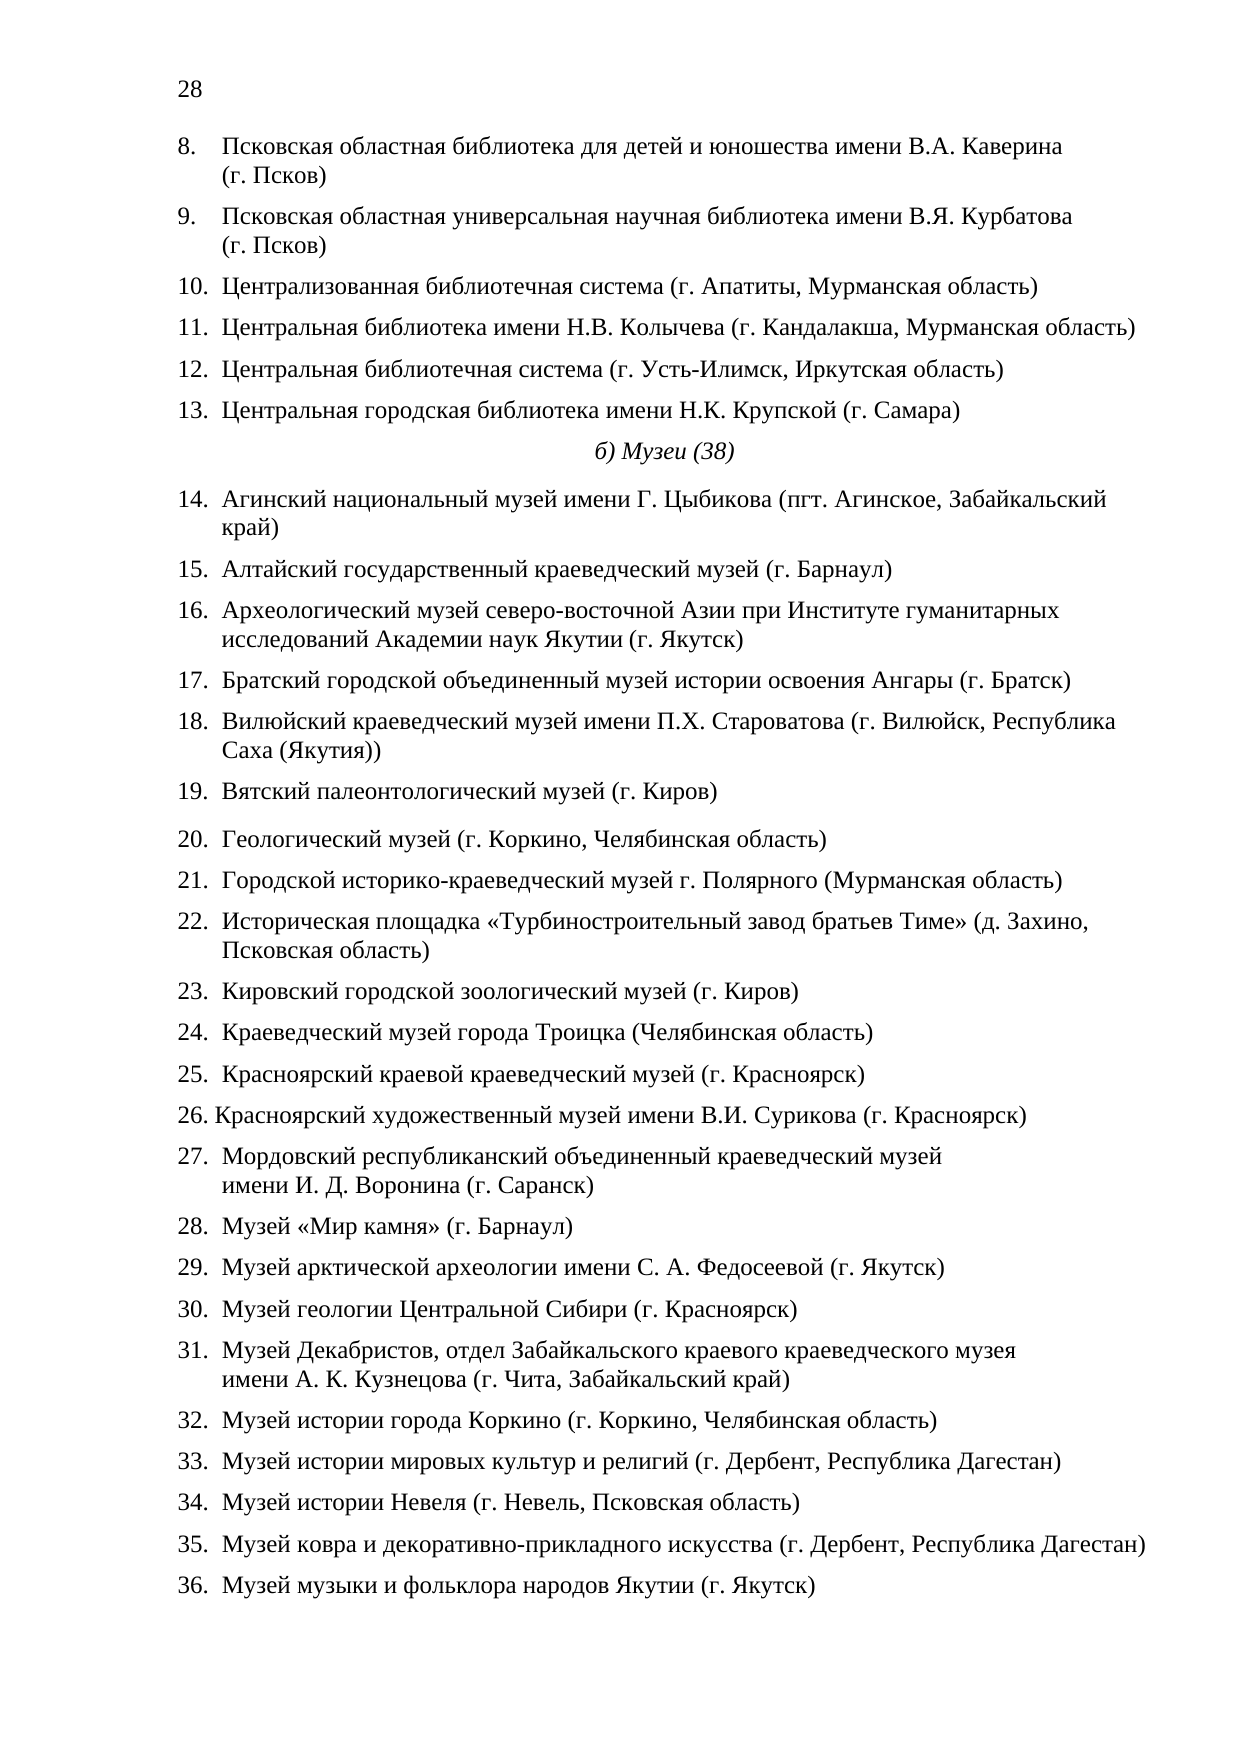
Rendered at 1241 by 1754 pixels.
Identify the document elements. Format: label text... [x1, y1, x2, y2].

list Мордовский республиканский объединенный краеведческий музей имени И. Д. Воронина (г. Саранск) [177, 1141, 1152, 1199]
list Красноярский краевой краеведческий музей (г. Красноярск) [177, 1059, 1152, 1087]
list Центральная городская библиотека имени Н.К. Крупской (г. Самара) [177, 395, 1152, 424]
list Геологический музей (г. Коркино, Челябинская область) [177, 824, 1152, 852]
list Алтайский государственный краеведческий музей (г. Барнаул) [177, 554, 1152, 582]
list Музей геологии Центральной Сибири (г. Красноярск) [177, 1294, 1152, 1322]
list Псковская областная библиотека для детей и юношества имени В.А. Каверина (г. Псков) [177, 131, 1152, 189]
list Музей истории мировых культур и религий (г. Дербент, Республика Дагестан) [177, 1446, 1152, 1475]
list Кировский городской зоологический музей (г. Киров) [177, 976, 1152, 1005]
list Музей музыки и фольклора народов Якутии (г. Якутск) [177, 1570, 1152, 1599]
list Краеведческий музей города Троицка (Челябинская область) [177, 1017, 1152, 1046]
list Музей ковра и декоративно-прикладного искусства (г. Дербент, Республика Дагестан) [177, 1529, 1152, 1557]
list Вилюйский краеведческий музей имени П.Х. Староватова (г. Вилюйск, Республика Саха (Якутия)) [177, 706, 1152, 764]
list Централизованная библиотечная система (г. Апатиты, Мурманская область) [177, 271, 1152, 300]
list Псковская областная универсальная научная библиотека имени В.Я. Курбатова (г. Псков) [177, 201, 1152, 259]
list Музей Декабристов, отдел Забайкальского краевого краеведческого музея имени А. К. Кузнецова (г. Чита, Забайкальский край) [177, 1335, 1152, 1392]
list Музей истории Невеля (г. Невель, Псковская область) [177, 1487, 1152, 1516]
list Красноярский художественный музей имени В.И. Сурикова (г. Красноярск) [177, 1100, 1152, 1129]
list Центральная библиотечная система (г. Усть-Илимск, Иркутская область) [177, 354, 1152, 382]
list Городской историко-краеведческий музей г. Полярного (Мурманская область) [177, 865, 1152, 894]
list б) Музеи (38) [177, 436, 1152, 465]
list Археологический музей северо-восточной Азии при Институте гуманитарных исследований Академии наук Якутии (г. Якутск) [177, 595, 1152, 652]
list Вятский палеонтологический музей (г. Киров) [177, 776, 1152, 805]
list Музей арктической археологии имени С. А. Федосеевой (г. Якутск) [177, 1252, 1152, 1281]
list Музей «Мир камня» (г. Барнаул) [177, 1211, 1152, 1240]
list Историческая площадка «Турбиностроительный завод братьев Тиме» (д. Захино, Псковская область) [177, 906, 1152, 964]
list Братский городской объединенный музей истории освоения Ангары (г. Братск) [177, 665, 1152, 694]
list Агинский национальный музей имени Г. Цыбикова (пгт. Агинское, Забайкальский край) [177, 484, 1152, 541]
list Музей истории города Коркино (г. Коркино, Челябинская область) [177, 1405, 1152, 1434]
list Центральная библиотека имени Н.В. Колычева (г. Кандалакша, Мурманская область) [177, 312, 1152, 341]
